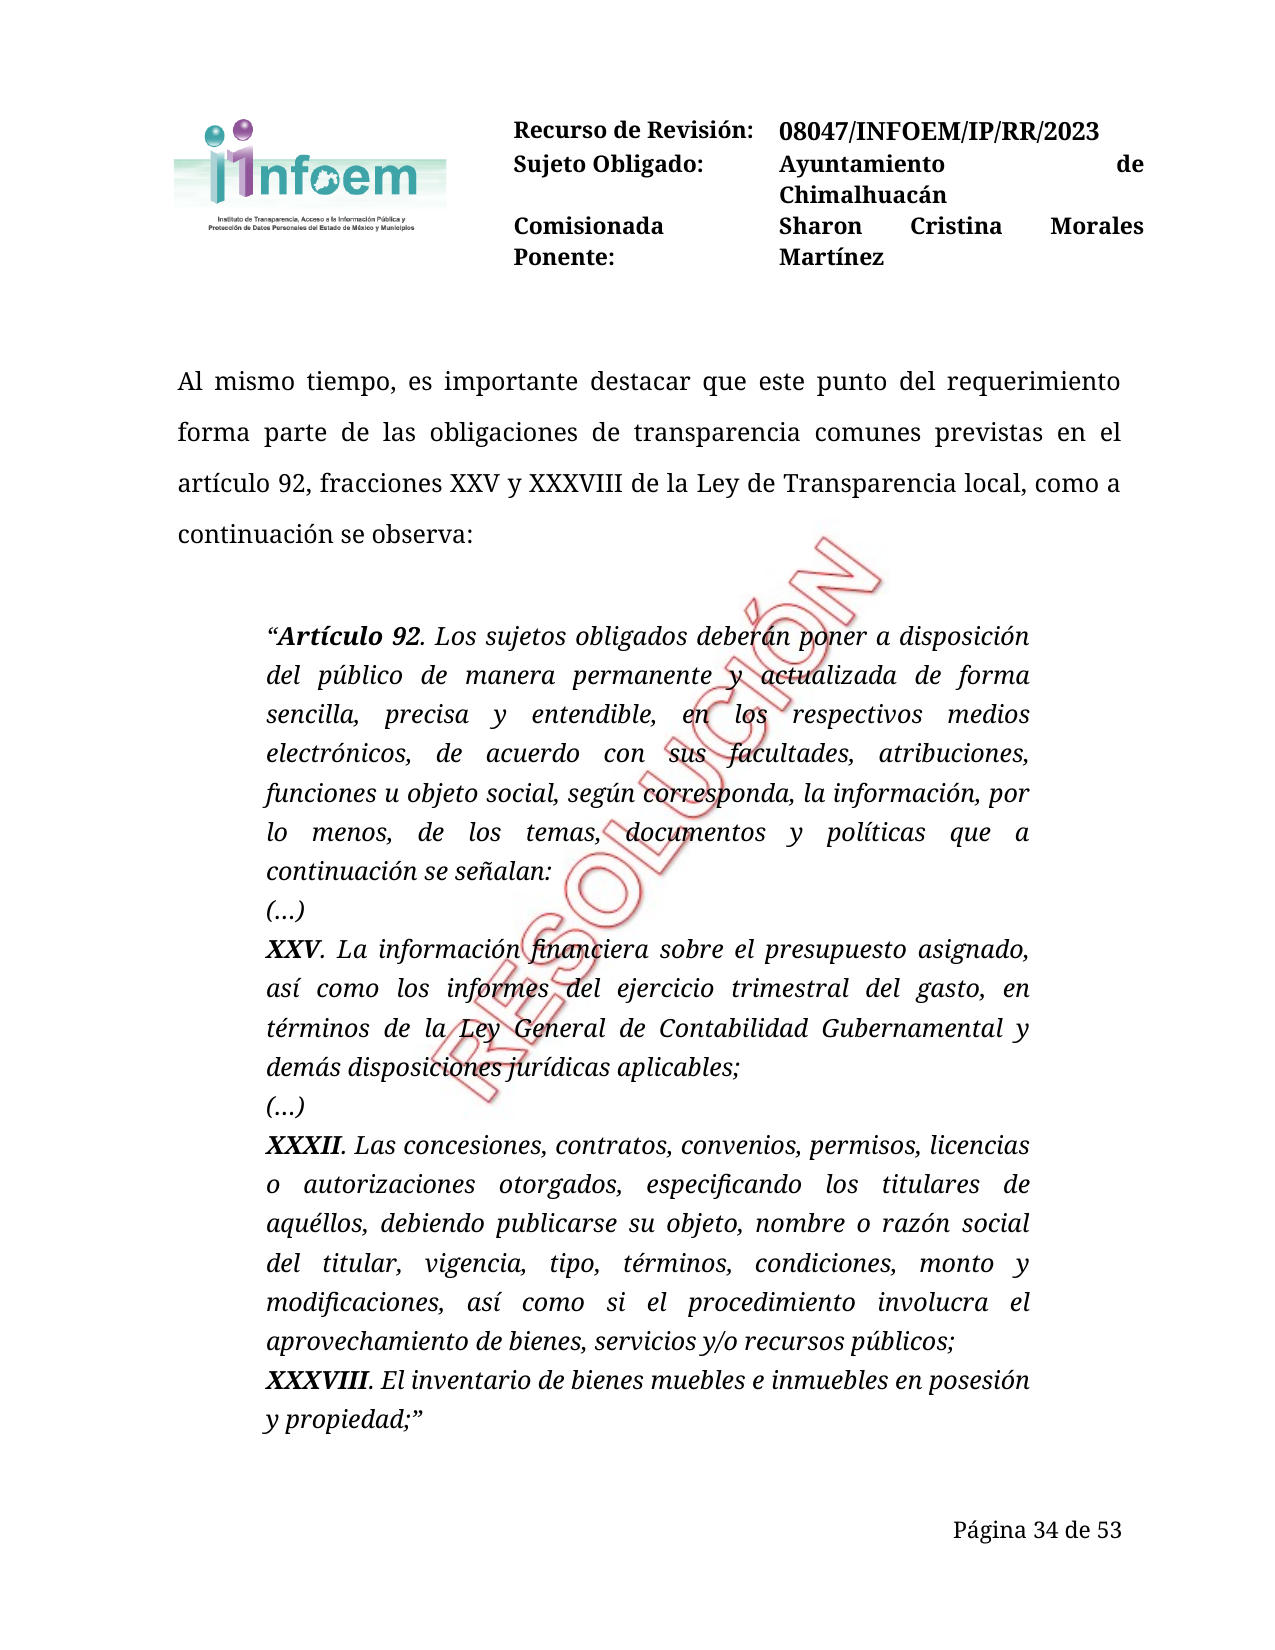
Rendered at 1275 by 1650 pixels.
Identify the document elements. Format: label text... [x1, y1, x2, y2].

text “Artículo 92. Los sujetos obligados deberán poner a disposición del público de manera permanente y actualizada de forma sencilla, precisa y entendible, en los respectivos medios electrónicos, de acuerdo con sus facultades, atribuciones, funciones u objeto social, según corresponda, la información, por lo menos, de los temas, documentos y políticas que a continuación se señalan: [266, 618, 1034, 888]
text XXV. La información financiera sobre el presupuesto asignado, así como los informes del ejercicio trimestral del gasto, en términos de la Ley General de Contabilidad Gubernamental y demás disposiciones jurídicas aplicables; [266, 932, 1034, 1083]
text XXXVIII. El inventario de bienes muebles e inmuebles en posesión y propiedad;” [266, 1363, 1034, 1436]
text XXXII. Las concesiones, contratos, convenios, permisos, licencias o autorizaciones otorgados, especificando los titulares de aquéllos, debiendo publicarse su objeto, nombre o razón social del titular, vigencia, tipo, términos, condiciones, monto y modificaciones, así como si el procedimiento involucra el aprovechamiento de bienes, servicios y/o recursos públicos; [266, 1128, 1034, 1358]
text (…) [266, 1088, 1034, 1123]
picture [89, 113, 1215, 1620]
text Al mismo tiempo, es importante destacar que este punto del requerimiento forma parte de las obligaciones de transparencia comunes previstas en el artículo 92, fracciones XXV y XXXVIII de la Ley de Transparencia local, como a continuación se observa: [177, 363, 1122, 551]
text (…) [266, 893, 1034, 927]
